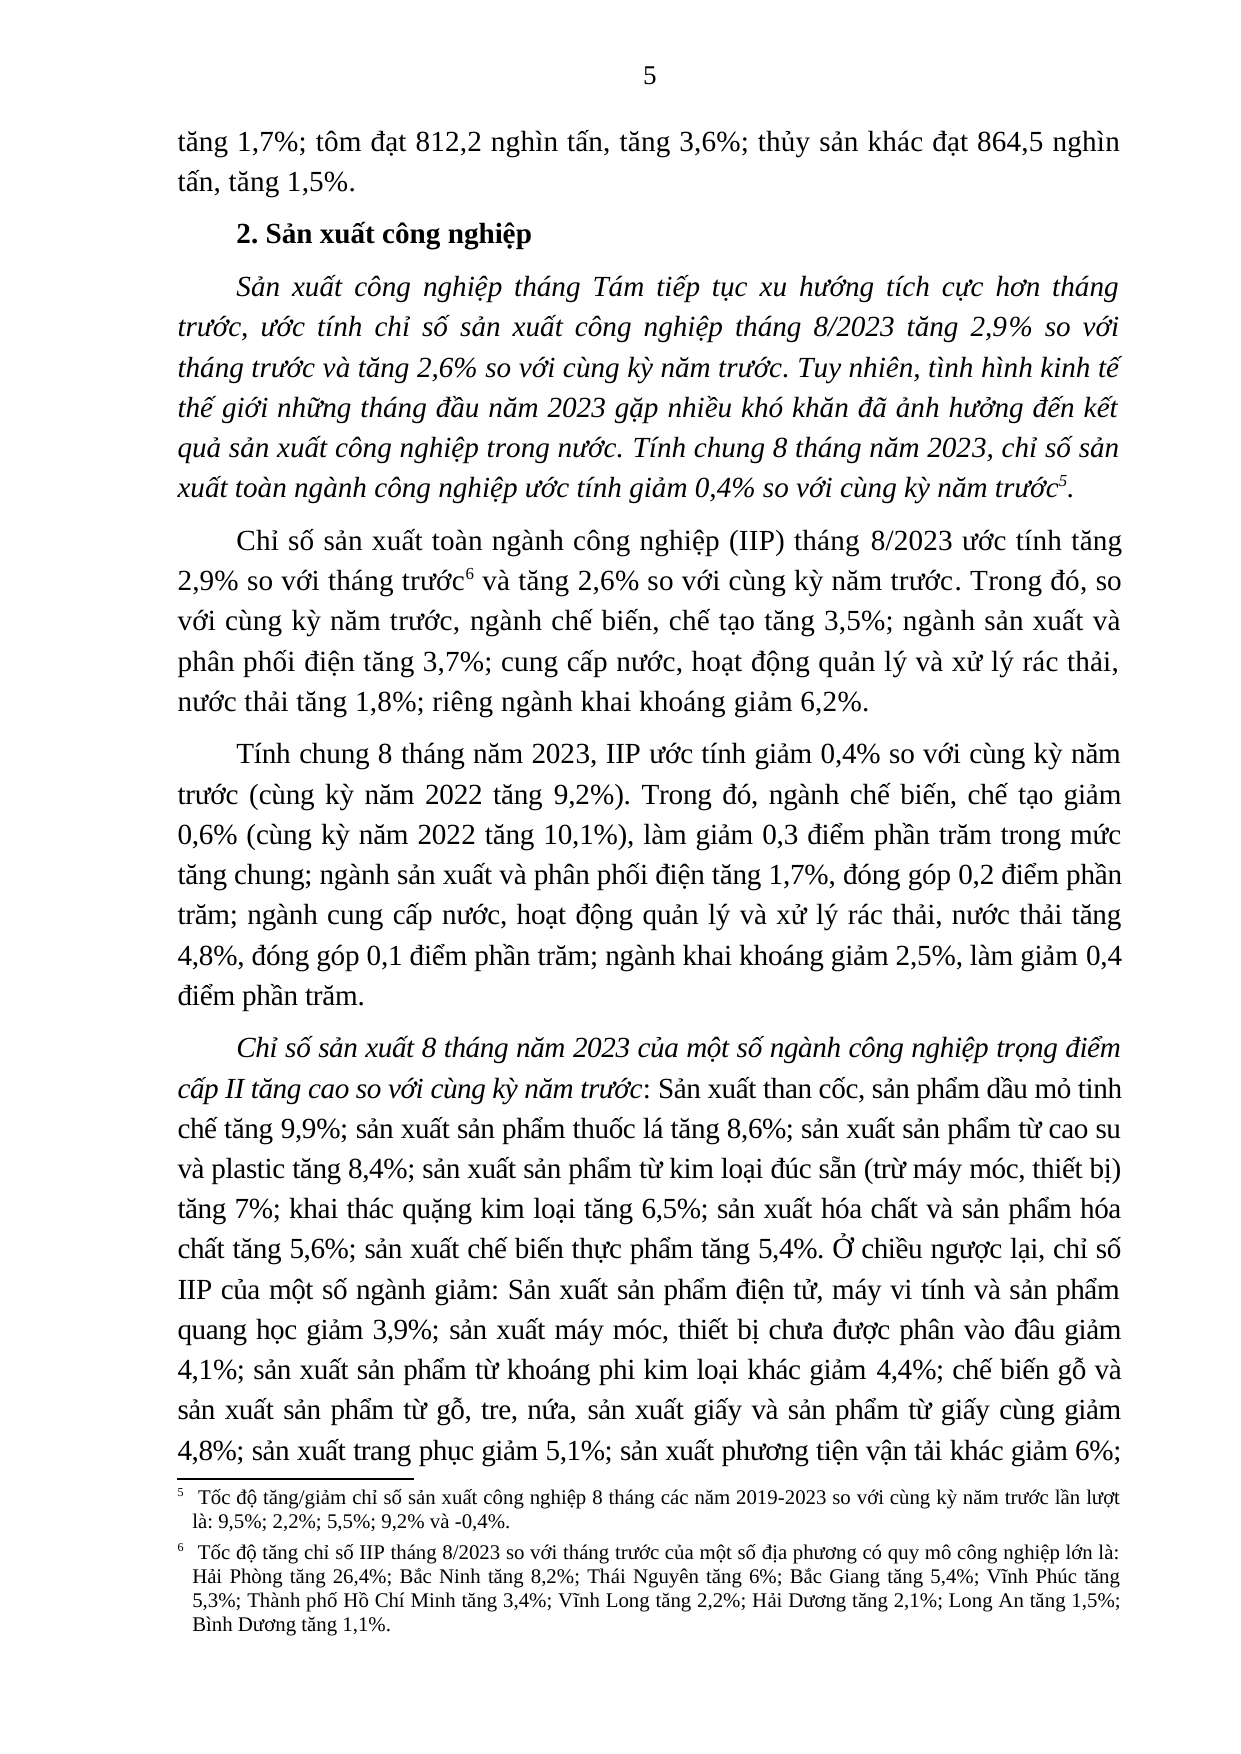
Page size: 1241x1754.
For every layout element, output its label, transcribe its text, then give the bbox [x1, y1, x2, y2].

text Tính chung 8 tháng năm 2023, IIP ước tính giảm 0,4% so với cùng kỳ năm trước (cùng kỳ năm 2022 tăng 9,2%). Trong đó, ngành chế biến, chế tạo giảm 0,6% (cùng kỳ năm 2022 tăng 10,1%), làm giảm 0,3 điểm phần trăm trong mức tăng chung; ngành sản xuất và phân phối điện tăng 1,7%, đóng góp 0,2 điểm phần trăm; ngành cung cấp nước, hoạt động quản lý và xử lý rác thải, nước thải tăng 4,8%, đóng góp 0,1 điểm phần trăm; ngành khai khoáng giảm 2,5%, làm giảm 0,4 điểm phần trăm. [177, 737, 1122, 1011]
text Chỉ số sản xuất toàn ngành công nghiệp (IIP) tháng 8/2023 ước tính tăng 2,9% so với tháng trước và tăng 2,6% so với cùng kỳ năm trước. Trong đó, so với cùng kỳ năm trước, ngành chế biến, chế tạo tăng 3,5%; ngành sản xuất và phân phối điện tăng 3,7%; cung cấp nước, hoạt động quản lý và xử lý rác thải, nước thải tăng 1,8%; riêng ngành khai khoáng giảm 6,2%. [177, 523, 1122, 717]
text 2. Sản xuất công nghiệp [177, 217, 1122, 250]
text Sản xuất công nghiệp tháng Tám tiếp tục xu hướng tích cực hơn tháng trước, ước tính chỉ số sản xuất công nghiệp tháng 8/2023 tăng 2,9% so với tháng trước và tăng 2,6% so với cùng kỳ năm trước. Tuy nhiên, tình hình kinh tế thế giới những tháng đầu năm 2023 gặp nhiều khó khăn đã ảnh hưởng đến kết quả sản xuất công nghiệp trong nước. Tính chung 8 tháng năm 2023, chỉ số sản xuất toàn ngành công nghiệp ước tính giảm 0,4% so với cùng kỳ năm trước. [177, 269, 1122, 504]
